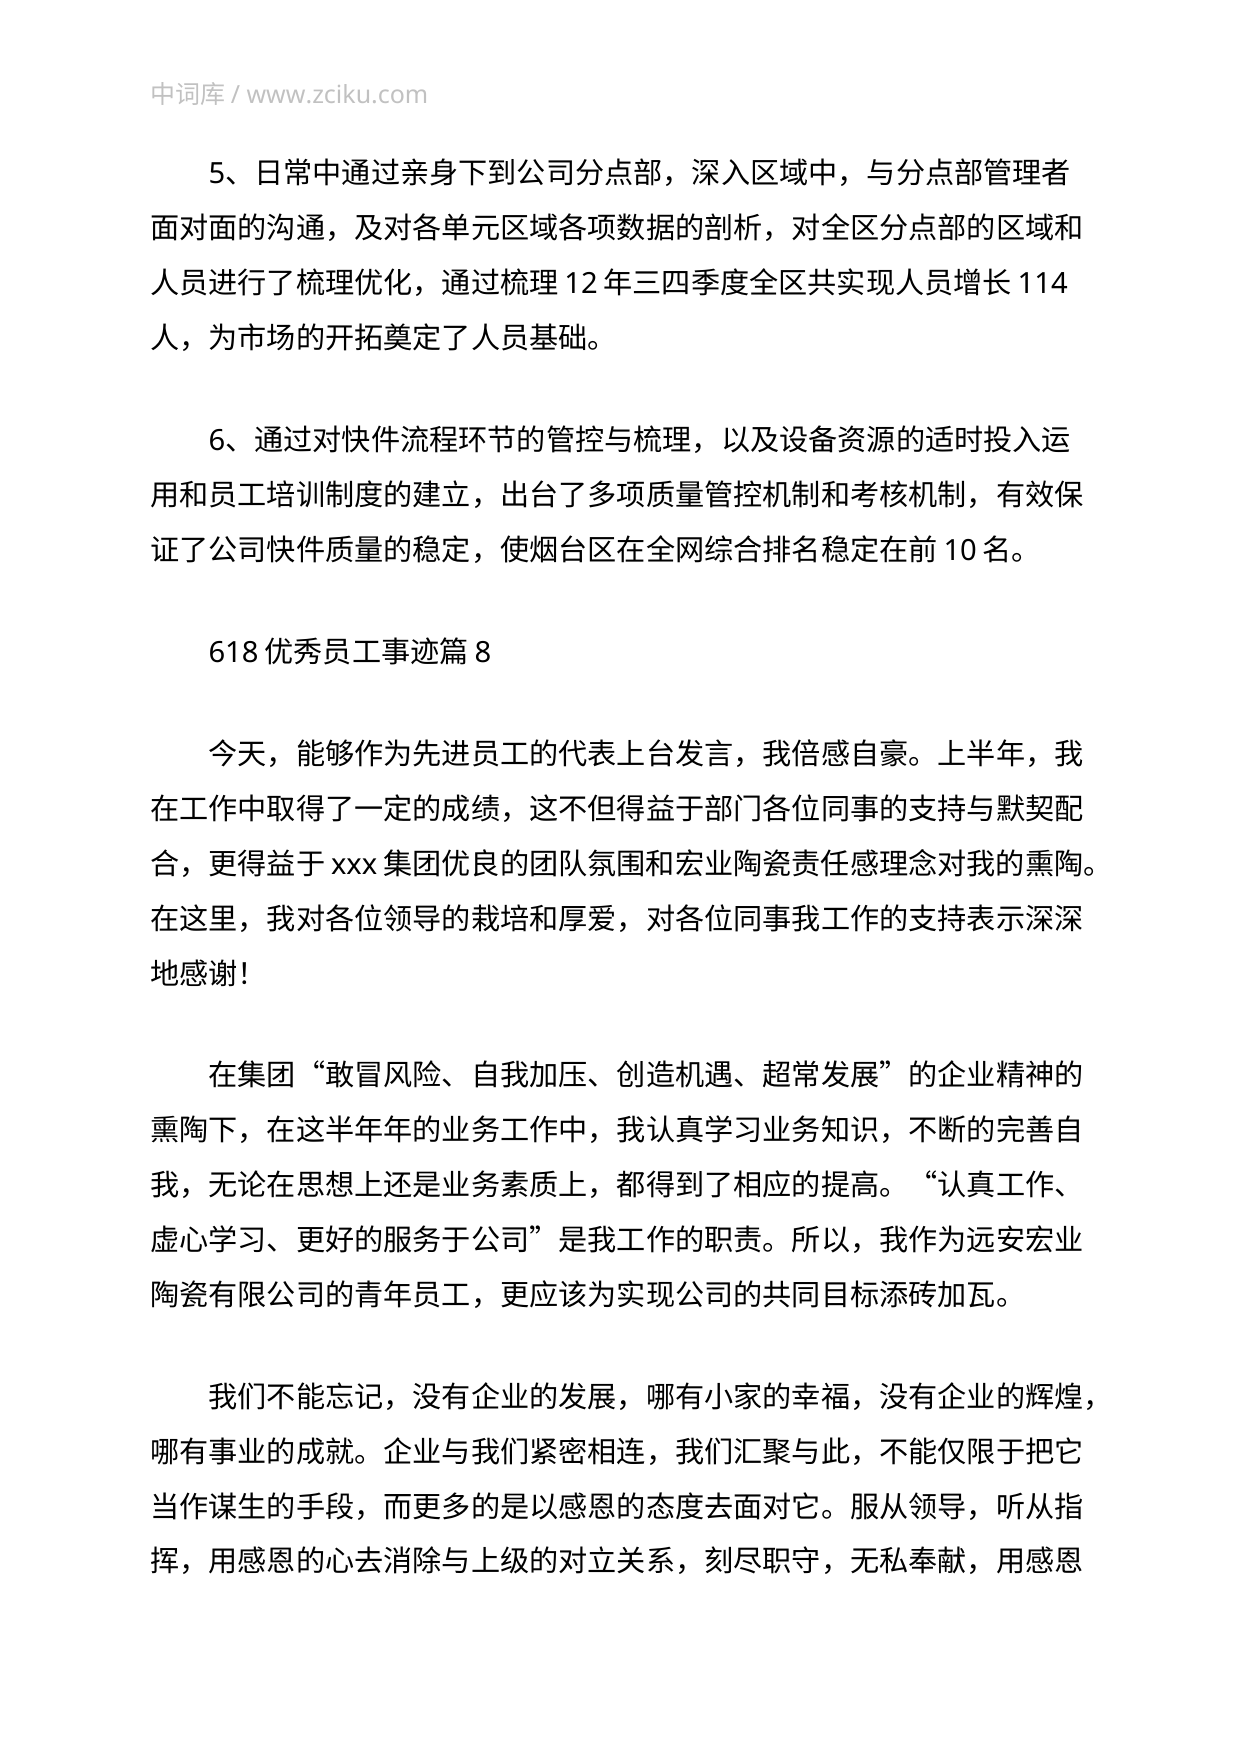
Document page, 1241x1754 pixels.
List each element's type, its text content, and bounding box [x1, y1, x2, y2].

text 今天，能够作为先进员工的代表上台发言，我倍感自豪。上半年，我在工作中取得了一定的成绩，这不但得益于部门各位同事的支持与默契配合，更得益于xxx集团优良的团队氛围和宏业陶瓷责任感理念对我的熏陶。在这里，我对各位领导的栽培和厚爱，对各位同事我工作的支持表示深深地感谢！ [150, 731, 1090, 992]
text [150, 1373, 1090, 1580]
text 618优秀员工事迹篇8 [150, 628, 1090, 671]
text 6、通过对快件流程环节的管控与梳理，以及设备资源的适时投入运用和员工培训制度的建立，出台了多项质量管控机制和考核机制，有效保证了公司快件质量的稳定，使烟台区在全网综合排名稳定在前10名。 [150, 417, 1090, 569]
text 在集团“敢冒风险、自我加压、创造机遇、超常发展”的企业精神的熏陶下，在这半年年的业务工作中，我认真学习业务知识，不断的完善自我，无论在思想上还是业务素质上，都得到了相应的提高。“认真工作、虚心学习、更好的服务于公司”是我工作的职责。所以，我作为远安宏业陶瓷有限公司的青年员工，更应该为实现公司的共同目标添砖加瓦。 [150, 1052, 1090, 1314]
text 5、日常中通过亲身下到公司分点部，深入区域中，与分点部管理者面对面的沟通，及对各单元区域各项数据的剖析，对全区分点部的区域和人员进行了梳理优化，通过梳理12年三四季度全区共实现人员增长114人，为市场的开拓奠定了人员基础。 [150, 150, 1090, 357]
